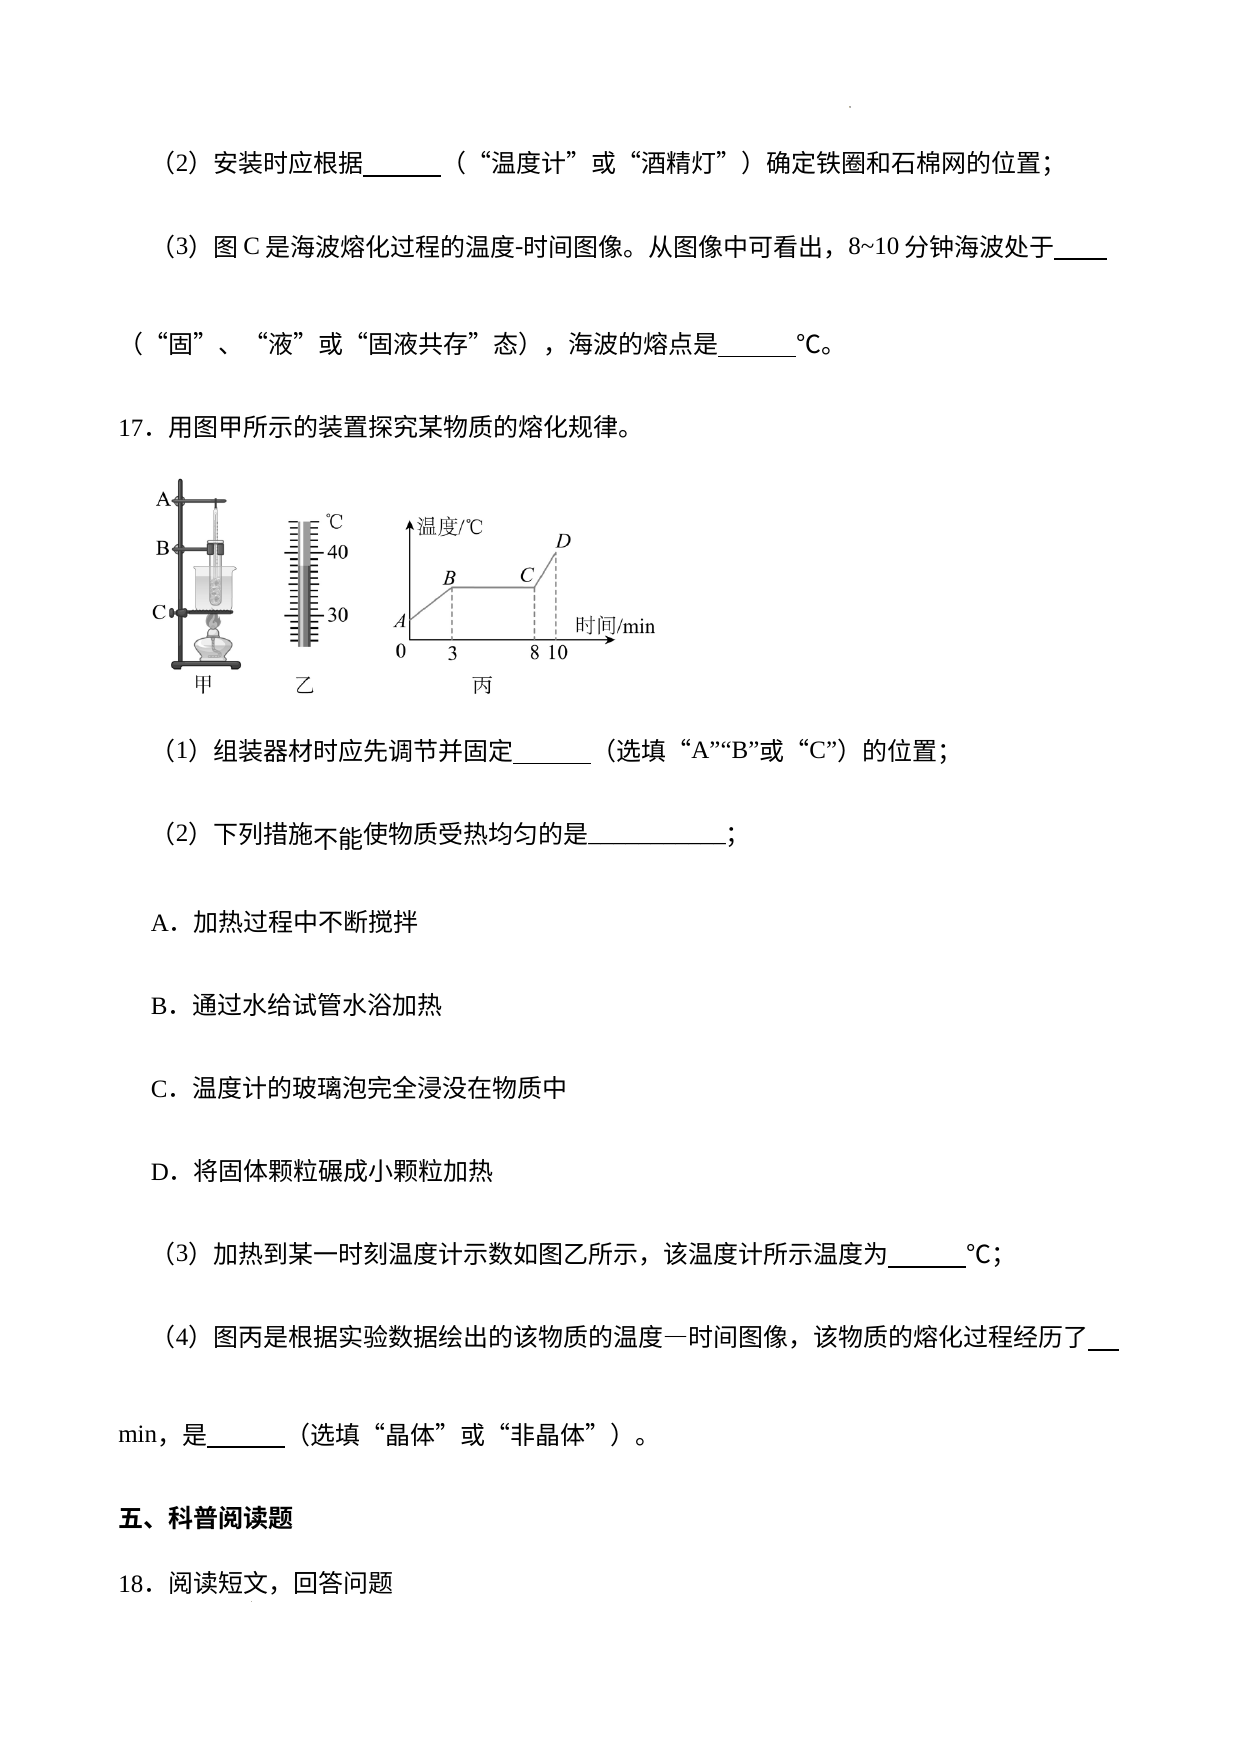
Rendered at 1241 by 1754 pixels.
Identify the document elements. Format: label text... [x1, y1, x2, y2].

text 18．阅读短文，回答问题 [118, 1549, 1122, 1614]
text （1）组装器材时应先调节并固定 （选填“A”“B”或“C”）的位置； [118, 717, 1122, 782]
text （2）安装时应根据 （“温度计”或“酒精灯”）确定铁圈和石棉网的位置； [118, 129, 1122, 194]
text （3）加热到某一时刻温度计示数如图乙所示，该温度计所示温度为 ℃； [118, 1220, 1122, 1285]
text C．温度计的玻璃泡完全浸没在物质中 [118, 1054, 1122, 1119]
text 17．用图甲所示的装置探究某物质的熔化规律。 [118, 393, 1122, 458]
text （3）图C是海波熔化过程的温度-时间图像。从图像中可看出，8~10分钟海波处于 （“固”、“液”或“固液共存”态），海波的熔点是 ℃。 [118, 213, 1122, 375]
text 五、科普阅读题 [118, 1484, 1122, 1549]
text （4）图丙是根据实验数据绘出的该物质的温度—时间图像，该物质的熔化过程经历了 min，是 （选填“晶体”或“非晶体”）。 [118, 1303, 1122, 1466]
text B．通过水给试管水浴加热 [118, 971, 1122, 1036]
text （2）下列措施不能使物质受热均匀的是___________； [118, 800, 1122, 865]
text D．将固体颗粒碾成小颗粒加热 [118, 1137, 1122, 1202]
text A．加热过程中不断搅拌 [118, 888, 1122, 953]
picture [150, 476, 657, 696]
